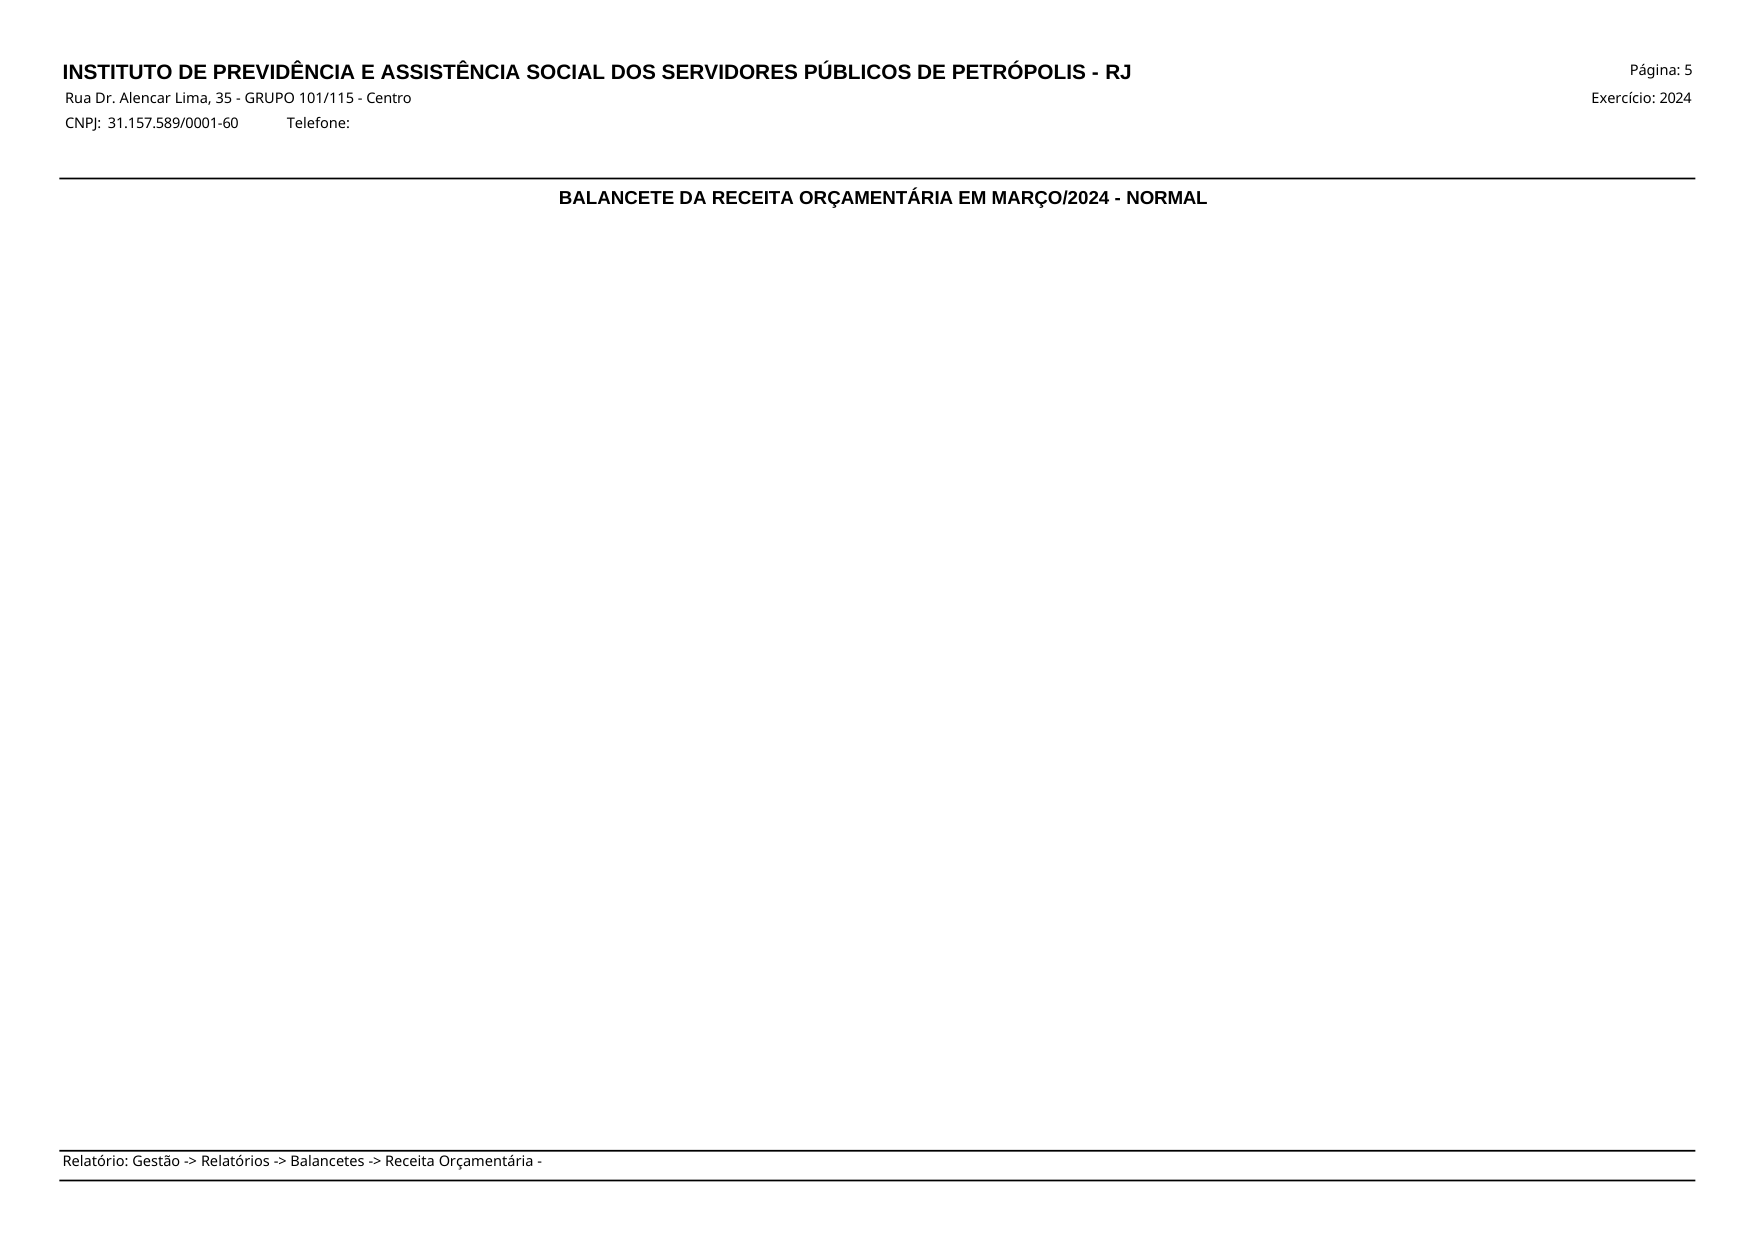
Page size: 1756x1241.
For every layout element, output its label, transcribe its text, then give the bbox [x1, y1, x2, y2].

text BALANCETE DA RECEITA ORÇAMENTÁRIA EM MARÇO/2024 - NORMAL [70, 187, 1696, 208]
